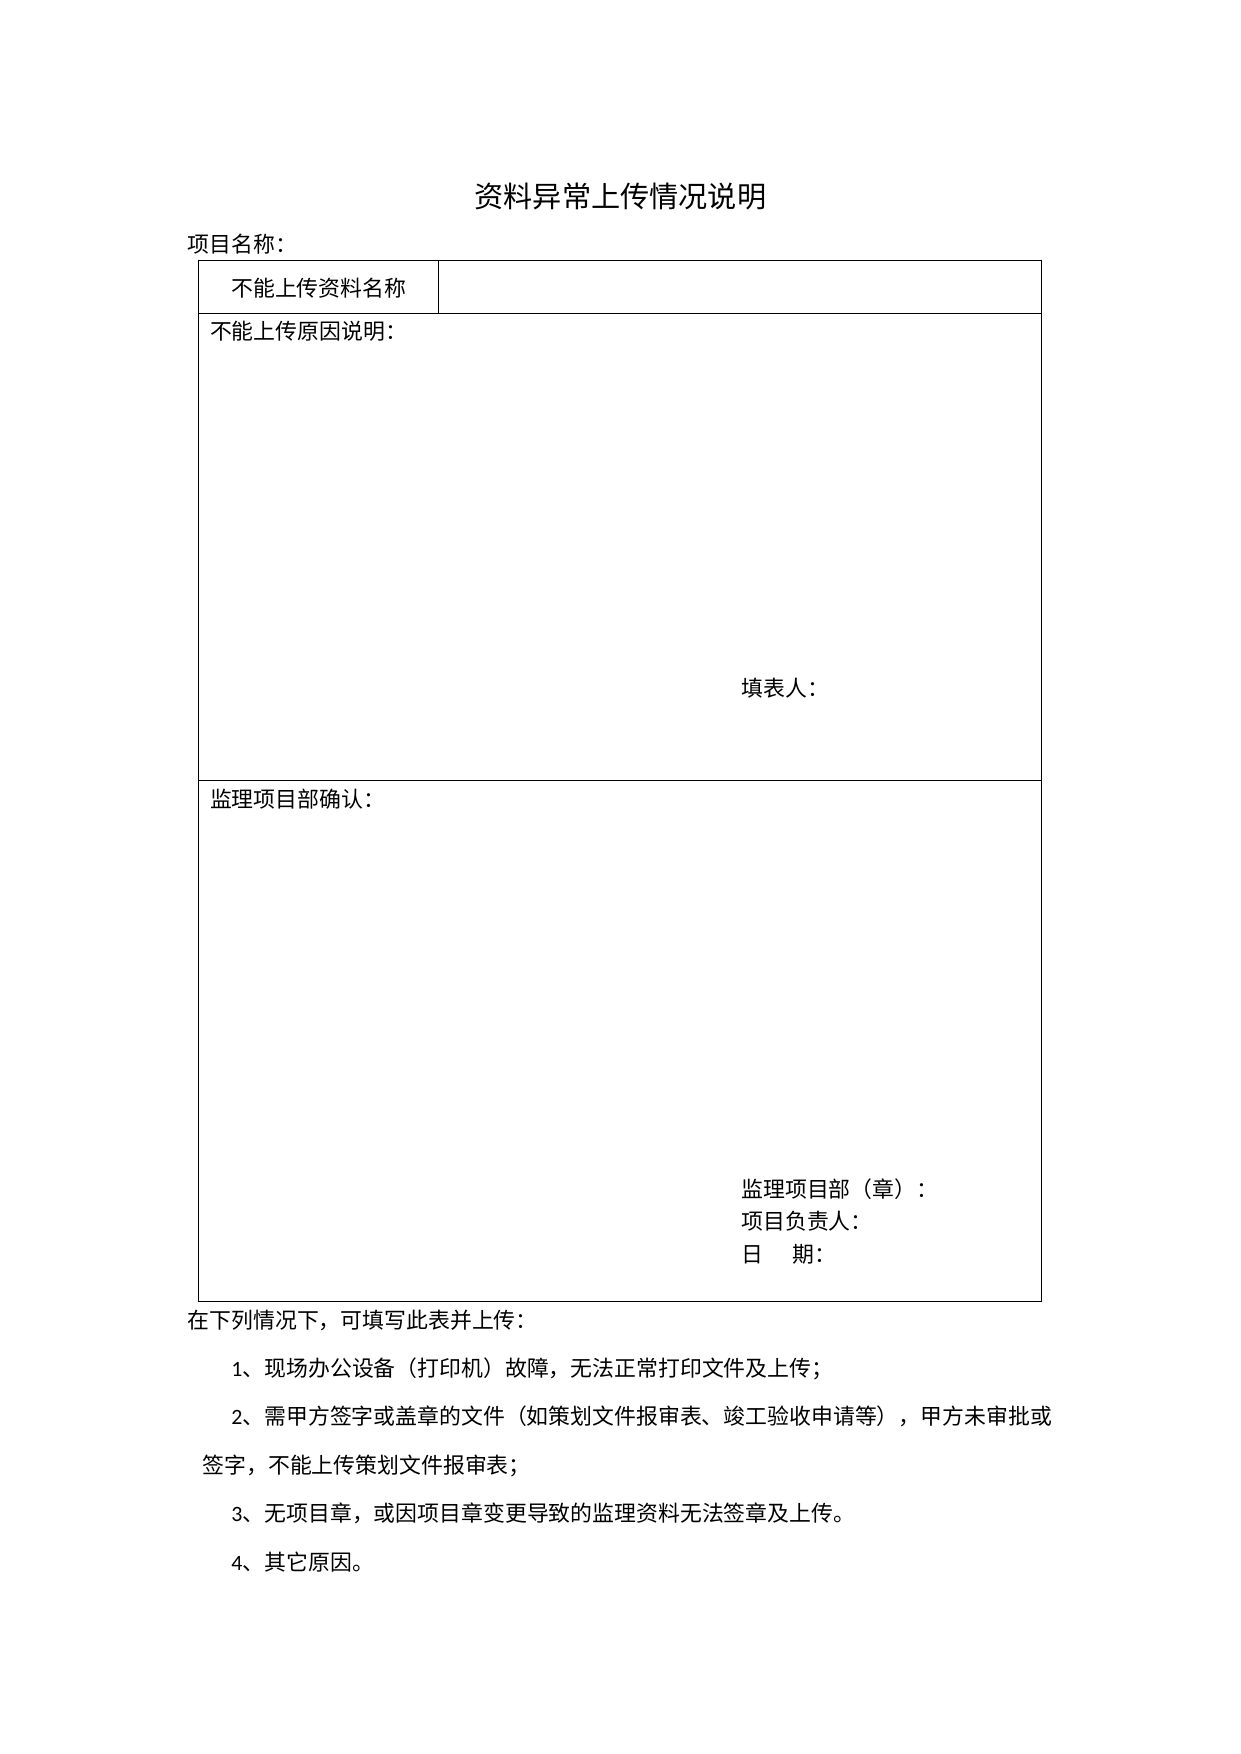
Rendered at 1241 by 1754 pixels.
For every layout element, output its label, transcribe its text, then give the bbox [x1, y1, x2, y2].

table_cell 监理项目部确认： 监理项目部（章）： 项目负责人： 日 期： [199, 781, 1041, 1301]
text 2、需甲方签字或盖章的文件（如策划文件报审表、竣工验收申请等），甲方未审批或签字，不能上传策划文件报审表； [202, 1399, 1053, 1480]
text 4、其它原因。 [187, 1544, 1053, 1577]
text 资料异常上传情况说明 [187, 162, 1053, 227]
text 3、无项目章，或因项目章变更导致的监理资料无法签章及上传。 [187, 1496, 1053, 1528]
text 在下列情况下，可填写此表并上传： [187, 1302, 1053, 1335]
table_header 不能上传资料名称 [199, 261, 438, 312]
table_cell 不能上传原因说明： 填表人： [199, 314, 1041, 780]
table_header [439, 261, 1041, 312]
text 项目名称： [187, 227, 1053, 259]
text 1、现场办公设备（打印机）故障，无法正常打印文件及上传； [187, 1351, 1053, 1383]
